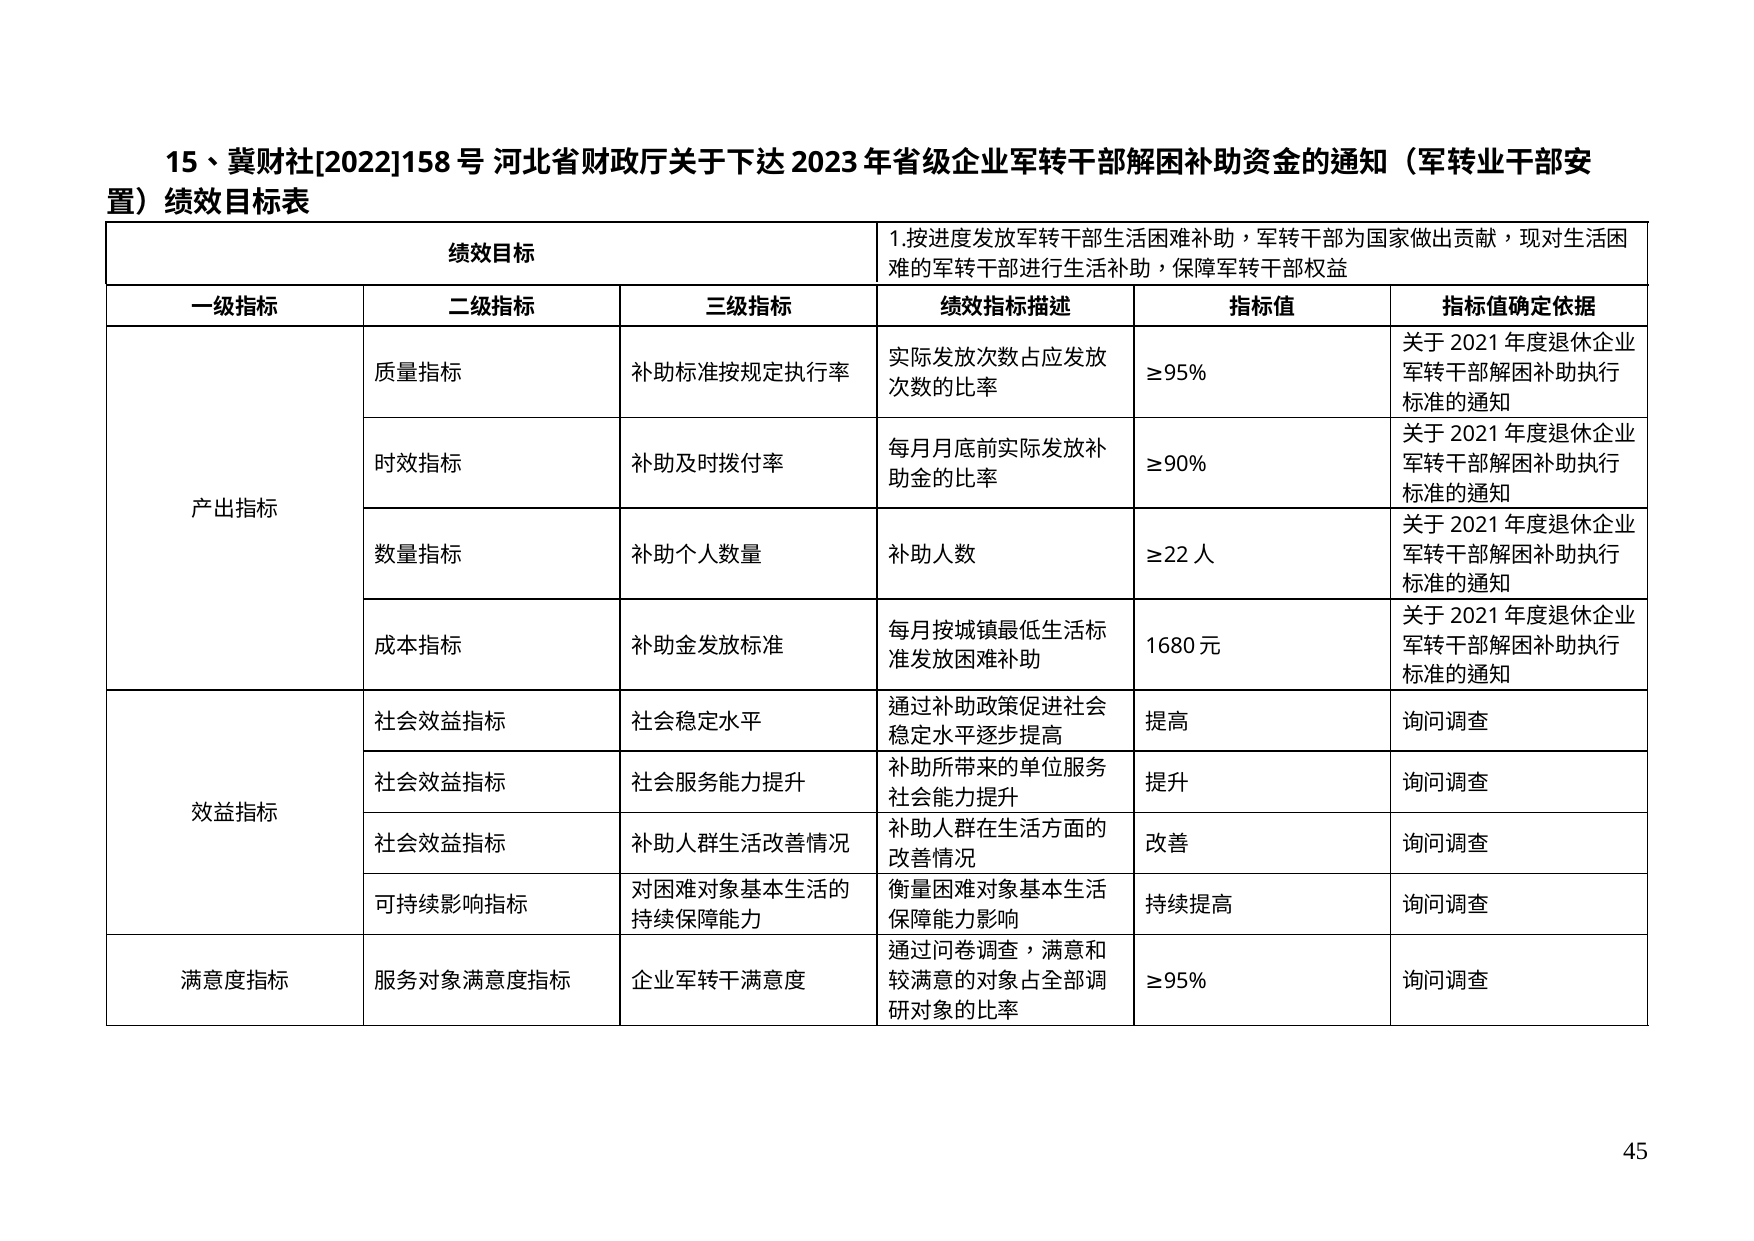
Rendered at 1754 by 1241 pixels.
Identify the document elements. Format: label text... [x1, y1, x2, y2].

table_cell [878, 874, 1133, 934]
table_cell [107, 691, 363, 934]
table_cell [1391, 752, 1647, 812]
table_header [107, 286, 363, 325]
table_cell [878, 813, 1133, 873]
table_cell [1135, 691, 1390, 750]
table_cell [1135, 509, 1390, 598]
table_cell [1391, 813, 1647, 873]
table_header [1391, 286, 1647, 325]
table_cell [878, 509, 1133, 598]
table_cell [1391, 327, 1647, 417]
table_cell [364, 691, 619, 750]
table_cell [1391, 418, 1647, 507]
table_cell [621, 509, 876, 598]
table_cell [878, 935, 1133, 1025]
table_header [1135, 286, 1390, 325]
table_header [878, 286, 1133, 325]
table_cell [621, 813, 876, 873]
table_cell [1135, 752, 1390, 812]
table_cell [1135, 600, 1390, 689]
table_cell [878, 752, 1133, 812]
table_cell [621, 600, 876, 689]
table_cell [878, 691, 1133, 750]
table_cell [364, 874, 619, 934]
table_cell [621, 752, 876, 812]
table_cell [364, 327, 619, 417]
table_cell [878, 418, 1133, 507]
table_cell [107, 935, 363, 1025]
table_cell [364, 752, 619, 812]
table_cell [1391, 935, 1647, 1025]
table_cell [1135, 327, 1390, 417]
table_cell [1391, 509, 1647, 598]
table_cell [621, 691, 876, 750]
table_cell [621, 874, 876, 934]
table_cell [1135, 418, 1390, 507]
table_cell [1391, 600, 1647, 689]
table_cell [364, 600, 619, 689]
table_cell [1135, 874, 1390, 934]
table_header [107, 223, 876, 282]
text 15、冀财社[2022]158号 河北省财政厅关于下达2023年省级企业军转干部解困补助资金的通知（军转业干部安置）绩效目标表 [106, 142, 1648, 221]
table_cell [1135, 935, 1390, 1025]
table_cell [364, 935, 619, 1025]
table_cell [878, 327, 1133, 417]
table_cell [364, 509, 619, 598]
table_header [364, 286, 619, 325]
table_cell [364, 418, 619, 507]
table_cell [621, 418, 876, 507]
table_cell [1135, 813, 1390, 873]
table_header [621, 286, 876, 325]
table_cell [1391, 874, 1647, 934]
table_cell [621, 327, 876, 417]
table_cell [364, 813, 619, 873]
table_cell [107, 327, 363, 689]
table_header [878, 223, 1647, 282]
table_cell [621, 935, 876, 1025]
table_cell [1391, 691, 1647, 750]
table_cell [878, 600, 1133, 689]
